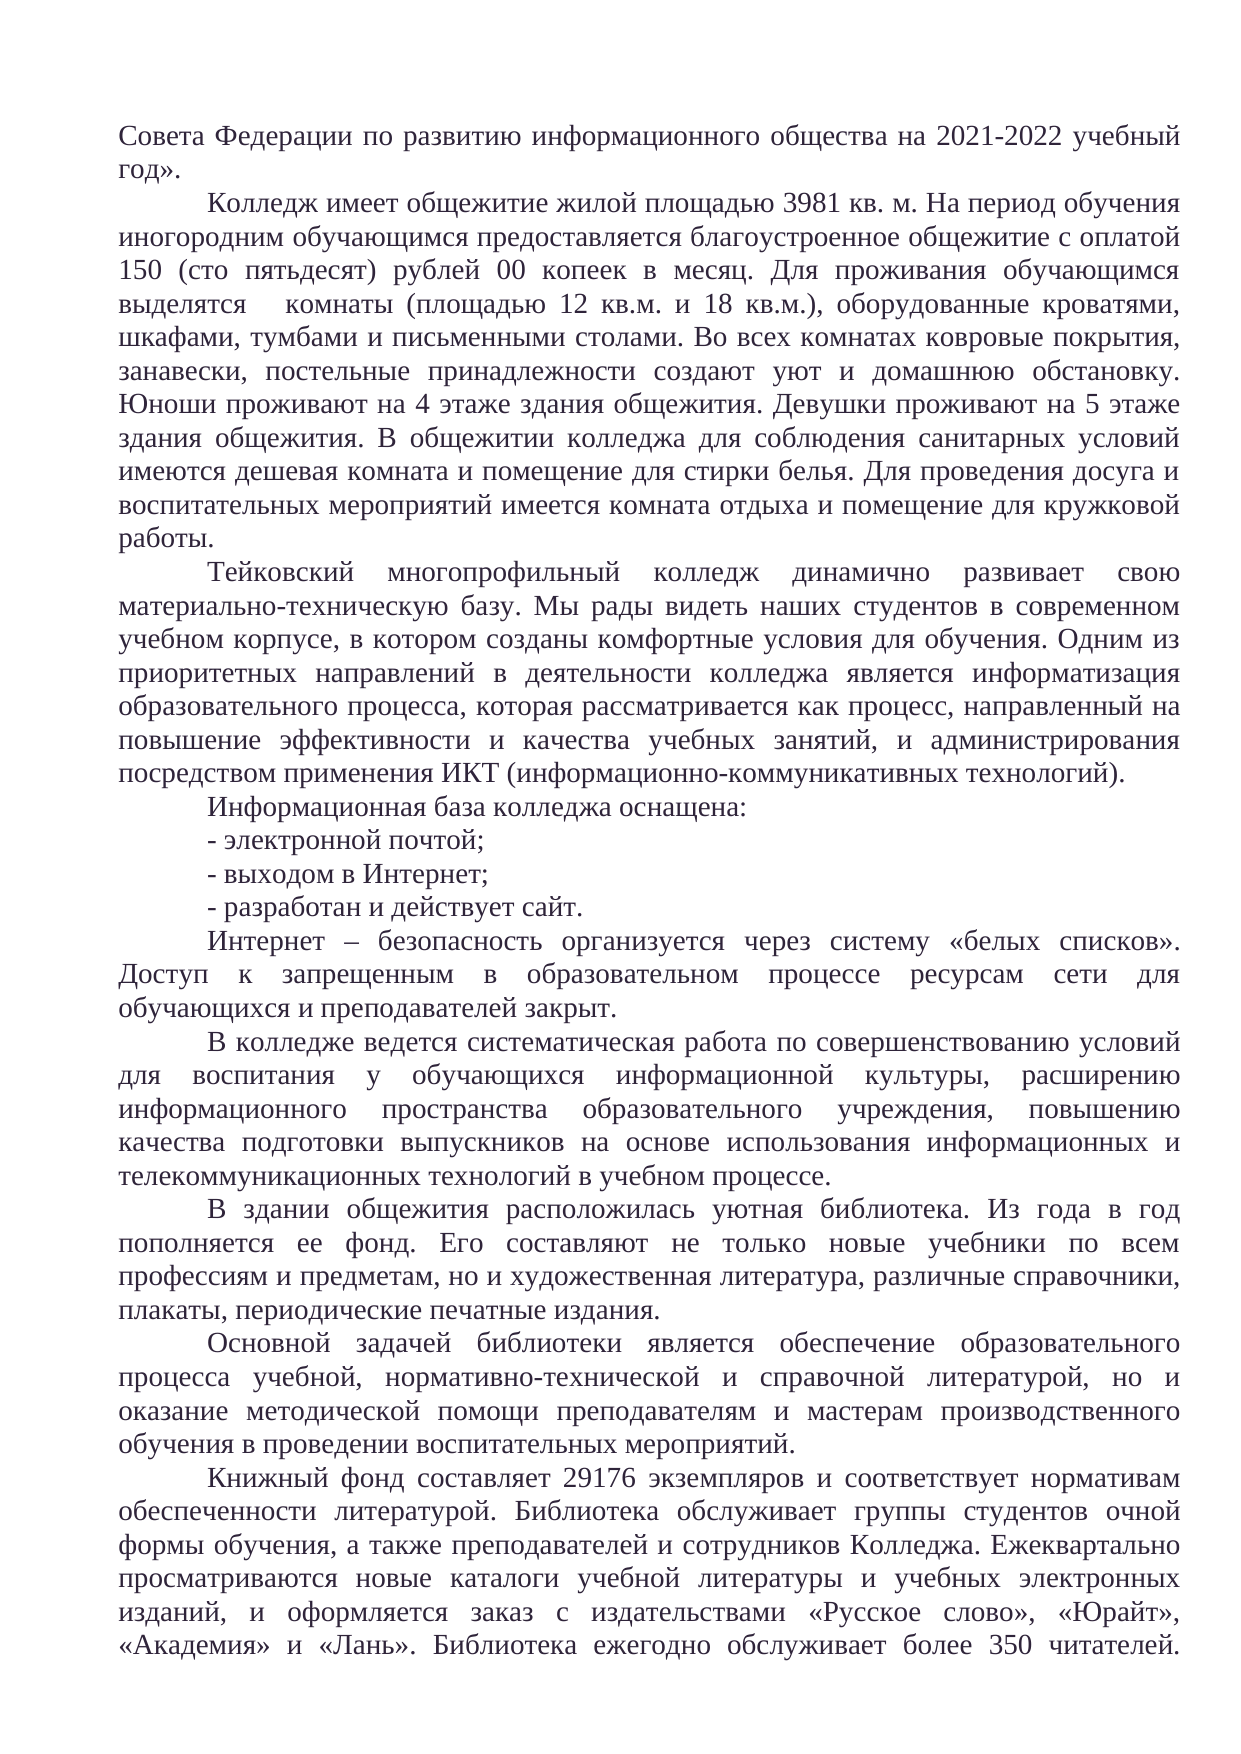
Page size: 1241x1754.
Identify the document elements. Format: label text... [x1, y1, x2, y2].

text Интернет – безопасность организуется через систему «белых списков». Доступ к запрещенным в образовательном процессе ресурсам сети для обучающихся и преподавателей закрыт. [118, 923, 1181, 1024]
text - электронной почтой; [118, 822, 1181, 856]
text Информационная база колледжа оснащена: [118, 789, 1181, 822]
text В здании общежития расположилась уютная библиотека. Из года в год пополняется ее фонд. Его составляют не только новые учебники по всем профессиям и предметам, но и художественная литература, различные справочники, плакаты, периодические печатные издания. [118, 1191, 1181, 1326]
text - выходом в Интернет; [118, 856, 1181, 889]
text - разработан и действует сайт. [118, 889, 1181, 923]
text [118, 118, 1181, 185]
text Основной задачей библиотеки является обеспечение образовательного процесса учебной, нормативно-технической и справочной литературой, но и оказание методической помощи преподавателям и мастерам производственного обучения в проведении воспитательных мероприятий. [118, 1326, 1181, 1460]
text Тейковский многопрофильный колледж динамично развивает свою материально-техническую базу. Мы рады видеть наших студентов в современном учебном корпусе, в котором созданы комфортные условия для обучения. Одним из приоритетных направлений в деятельности колледжа является информатизация образовательного процесса, которая рассматривается как процесс, направленный на повышение эффективности и качества учебных занятий, и администрирования посредством применения ИКТ (информационно-коммуникативных технологий). [118, 554, 1181, 789]
text В колледже ведется систематическая работа по совершенствованию условий для воспитания у обучающихся информационной культуры, расширению информационного пространства образовательного учреждения, повышению качества подготовки выпускников на основе использования информационных и телекоммуникационных технологий в учебном процессе. [118, 1024, 1181, 1191]
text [118, 1460, 1181, 1661]
text Колледж имеет общежитие жилой площадью 3981 кв. м. На период обучения иногородним обучающимся предоставляется благоустроенное общежитие с оплатой 150 (сто пятьдесят) рублей 00 копеек в месяц. Для проживания обучающимся выделятся комнаты (площадью 12 кв.м. и 18 кв.м.), оборудованные кроватями, шкафами, тумбами и письменными столами. Во всех комнатах ковровые покрытия, занавески, постельные принадлежности создают уют и домашнюю обстановку. Юноши проживают на 4 этаже здания общежития. Девушки проживают на 5 этаже здания общежития. В общежитии колледжа для соблюдения санитарных условий имеются дешевая комната и помещение для стирки белья. Для проведения досуга и воспитательных мероприятий имеется комната отдыха и помещение для кружковой работы. [118, 185, 1181, 554]
